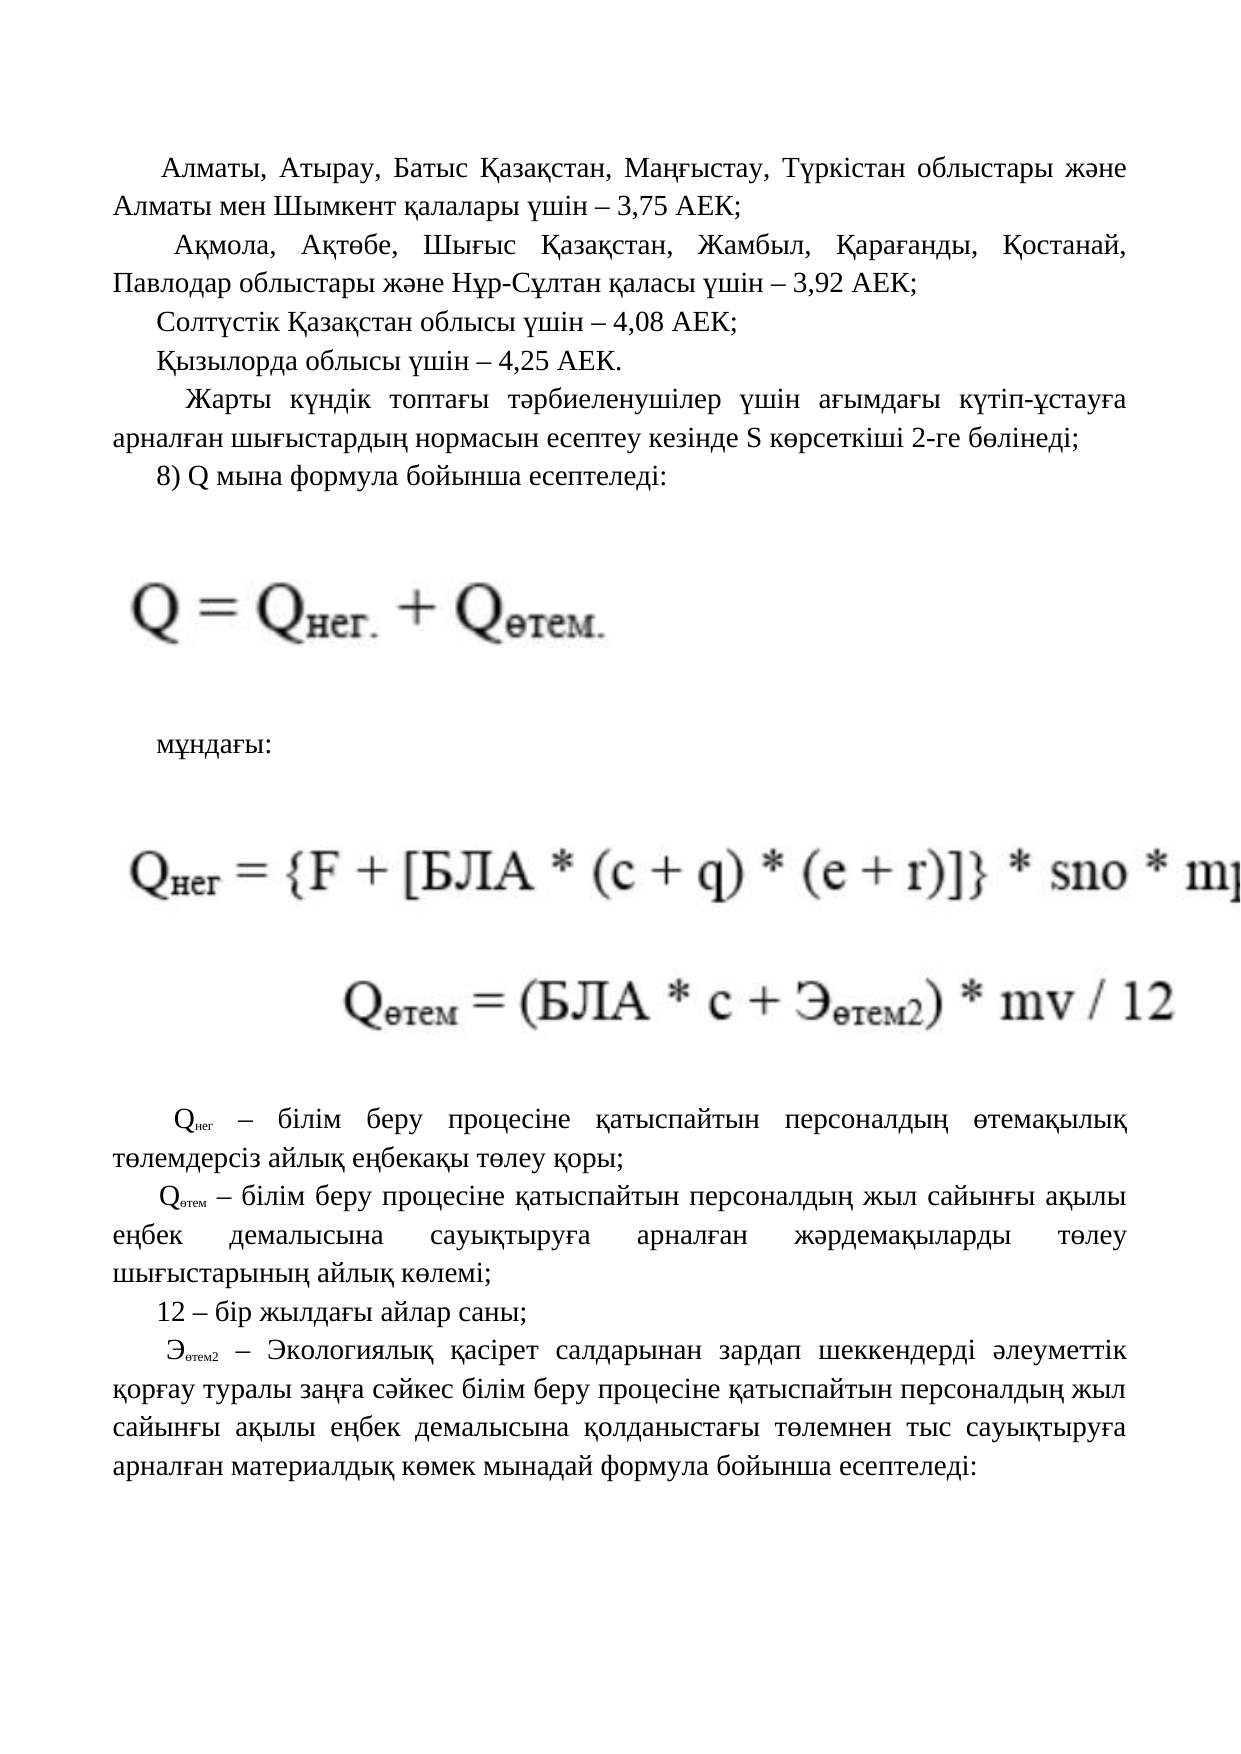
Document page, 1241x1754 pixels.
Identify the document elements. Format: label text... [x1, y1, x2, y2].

text Ақмола, Ақтөбе, Шығыс Қазақстан, Жамбыл, Қарағанды, Қостанай, Павлодар облыстары және Нұр-Сұлтан қаласы үшін – 3,92 АЕК; [112, 227, 1128, 299]
text Qнег – білім беру процесіне қатыспайтын персоналдың өтемақылық төлемдерсіз айлық еңбекақы төлеу қоры; [112, 1101, 1128, 1173]
picture [112, 832, 1241, 1037]
text 12 – бір жылдағы айлар саны; [112, 1294, 1128, 1327]
text Эөтем2 – Экологиялық қасірет салдарынан зардап шеккендерді әлеуметтік қорғау туралы заңға сәйкес білім беру процесіне қатыспайтын персоналдың жыл сайынғы ақылы еңбек демалысына қолданыстағы төлемнен тыс сауықтыруға арналған материалдық көмек мынадай формула бойынша есептеледі: [112, 1332, 1128, 1482]
picture [112, 564, 619, 663]
text Жарты күндік топтағы тәрбиеленушілер үшін ағымдағы күтіп-ұстауға арналған шығыстардың нормасын есептеу кезінде S көрсеткіші 2-ге бөлінеді; [112, 381, 1128, 453]
text Солтүстік Қазақстан облысы үшін – 4,08 АЕК; [112, 304, 1128, 338]
text Қызылорда облысы үшін – 4,25 АЕК. [112, 343, 1128, 376]
text Qөтем – білім беру процесіне қатыспайтын персоналдың жыл сайынғы ақылы еңбек демалысына сауықтыруға арналған жәрдемақыларды төлеу шығыстарының айлық көлемі; [112, 1178, 1128, 1289]
text мұндағы: [112, 727, 1128, 760]
text 8) Q мына формула бойынша есептеледі: [112, 458, 1128, 492]
text Алматы, Атырау, Батыс Қазақстан, Маңғыстау, Түркістан облыстары және Алматы мен Шымкент қалалары үшін – 3,75 АЕК; [112, 150, 1128, 222]
